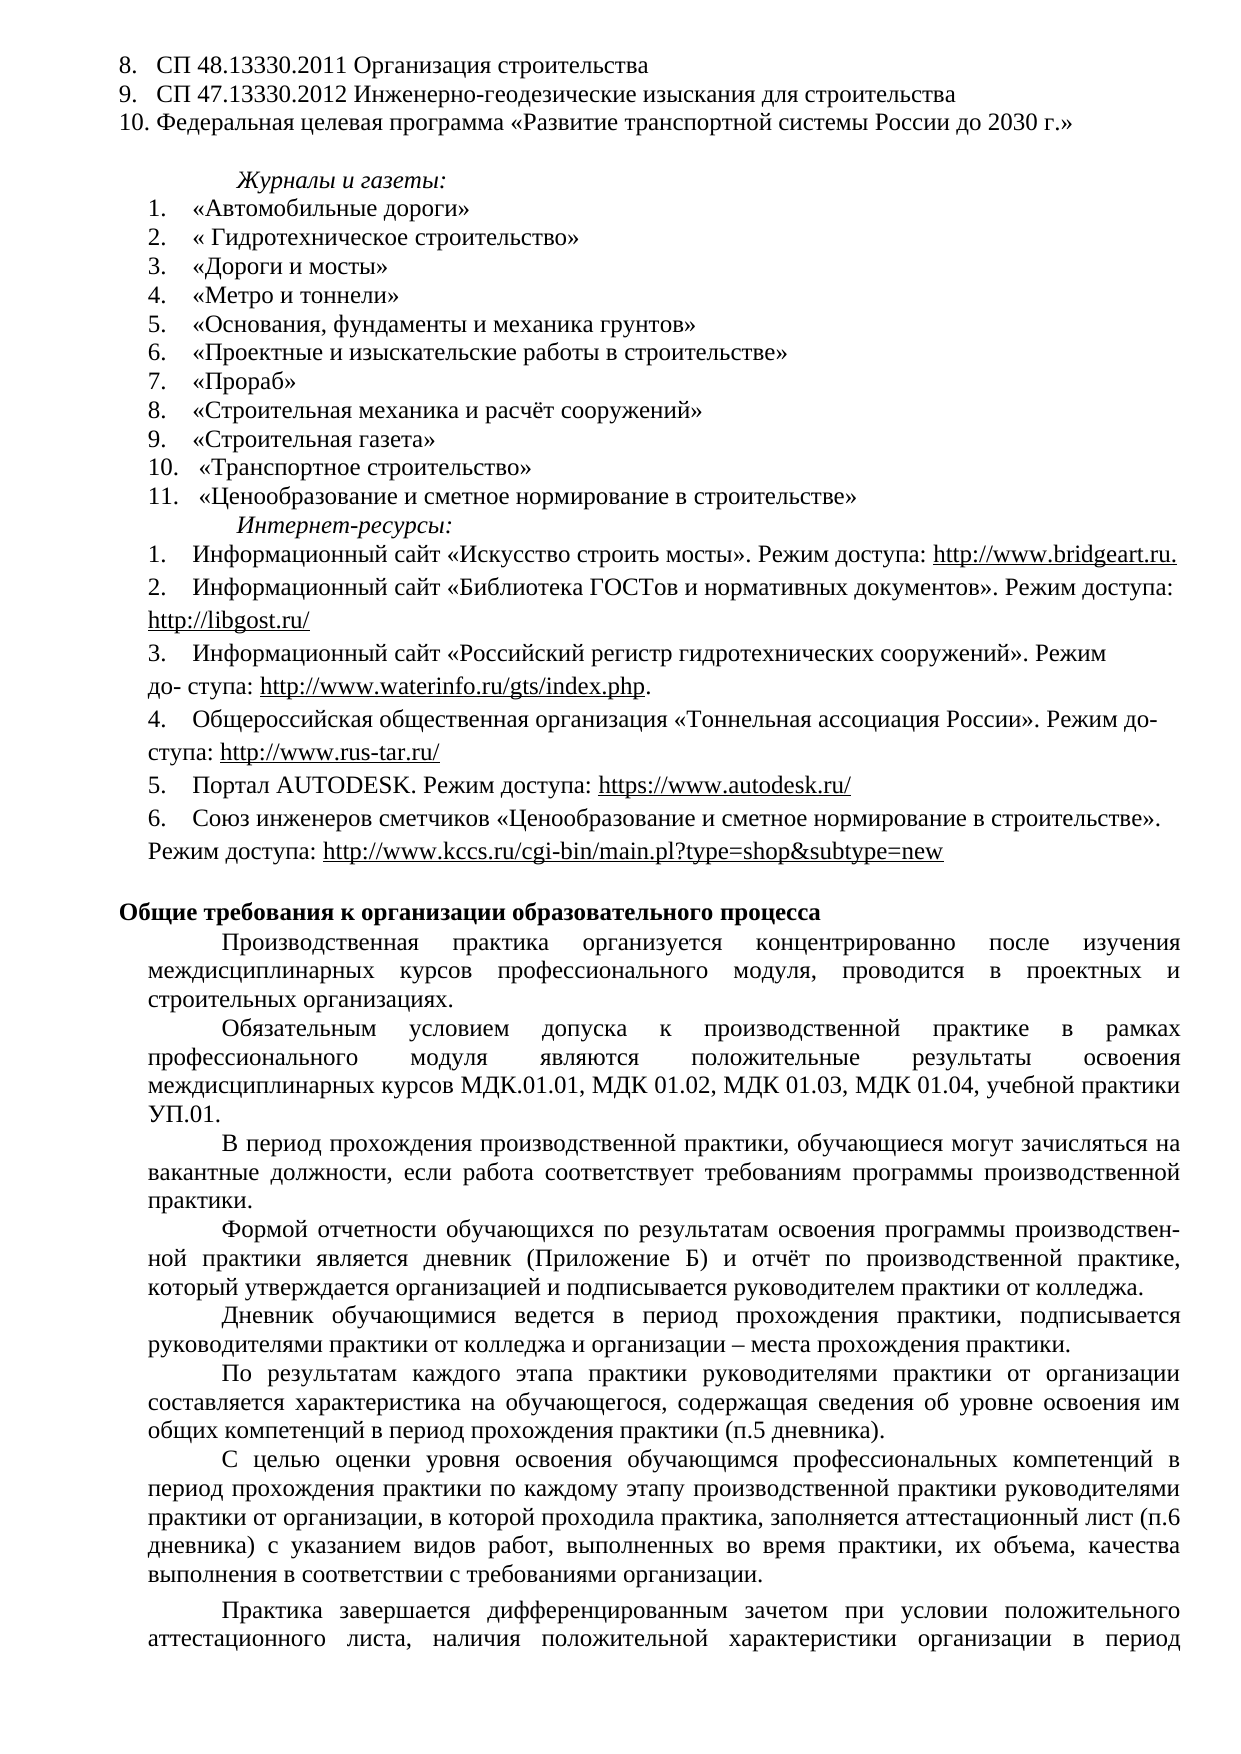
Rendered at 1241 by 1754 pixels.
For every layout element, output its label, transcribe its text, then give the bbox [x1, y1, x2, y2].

text Дневник обучающимися ведется в период прохождения практики, подписывается руководителями практики от колледжа и организации – места прохождения практики. [148, 1300, 1181, 1358]
list Портал AUTODESK. Режим доступа: https://www.autodesk.ru/ [148, 770, 1205, 799]
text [148, 1595, 1182, 1652]
list «Ценообразование и сметное нормирование в строительстве» [148, 481, 1205, 510]
list Информационный сайт «Искусство строить мосты». Режим доступа: http://www.bridgeart.ru. [148, 539, 1205, 567]
list Информационный сайт «Библиотека ГОСТов и нормативных документов». Режим доступа: http://libgost.ru/ [148, 572, 1174, 634]
list Союз инженеров сметчиков «Ценообразование и сметное нормирование в строительстве». Режим доступа: http://www.kccs.ru/cgi-bin/main.pl?type=shop&subtype=new [148, 803, 1162, 865]
list « Гидротехническое строительство» [148, 222, 1205, 251]
list СП 47.13330.2012 Инженерно-геодезические изыскания для строительства [119, 79, 1205, 107]
text Формой отчетности обучающихся по результатам освоения программы производствен- ной практики является дневник (Приложение Б) и отчёт по производственной практике, который утверждается организацией и подписывается руководителем практики от колледжа. [148, 1214, 1181, 1300]
list «Автомобильные дороги» [148, 194, 1205, 222]
text Интернет-ресурсы: [236, 510, 1205, 539]
list СП 48.13330.2011 Организация строительства [119, 50, 1205, 79]
list Общероссийская общественная организация «Тоннельная ассоциация России». Режим до- ступа: http://www.rus-tar.ru/ [148, 704, 1158, 766]
text В период прохождения производственной практики, обучающиеся могут зачисляться на вакантные должности, если работа соответствует требованиям программы производственной практики. [148, 1128, 1181, 1214]
list «Метро и тоннели» [148, 280, 1205, 309]
text С целью оценки уровня освоения обучающимся профессиональных компетенций в период прохождения практики по каждому этапу производственной практики руководителями практики от организации, в которой проходила практика, заполняется аттестационный лист (п.6 дневника) с указанием видов работ, выполненных во время практики, их объема, качества выполнения в соответствии с требованиями организации. [148, 1444, 1181, 1588]
subtitle Общие требования к организации образовательного процесса [81, 898, 1205, 927]
list Информационный сайт «Российский регистр гидротехнических сооружений». Режим до- ступа: http://www.waterinfo.ru/gts/index.php. [148, 638, 1147, 700]
list «Строительная механика и расчёт сооружений» [148, 395, 1205, 424]
list «Прораб» [148, 366, 1205, 395]
list «Основания, фундаменты и механика грунтов» [148, 309, 1205, 337]
list «Строительная газета» [148, 424, 1205, 452]
text Производственная практика организуется концентрированно после изучения междисциплинарных курсов профессионального модуля, проводится в проектных и строительных организациях. [148, 927, 1181, 1013]
text Журналы и газеты: [236, 165, 1205, 194]
text По результатам каждого этапа практики руководителями практики от организации составляется характеристика на обучающегося, содержащая сведения об уровне освоения им общих компетенций в период прохождения практики (п.5 дневника). [148, 1358, 1181, 1444]
list Федеральная целевая программа «Развитие транспортной системы России до 2030 г.» [119, 107, 1205, 136]
list «Транспортное строительство» [148, 452, 1205, 481]
text Обязательным условием допуска к производственной практике в рамках профессионального модуля являются положительные результаты освоения междисциплинарных курсов МДК.01.01, МДК 01.02, МДК 01.03, МДК 01.04, учебной практики УП.01. [148, 1013, 1182, 1128]
list «Проектные и изыскательские работы в строительстве» [148, 337, 1205, 366]
list «Дороги и мосты» [148, 251, 1205, 280]
